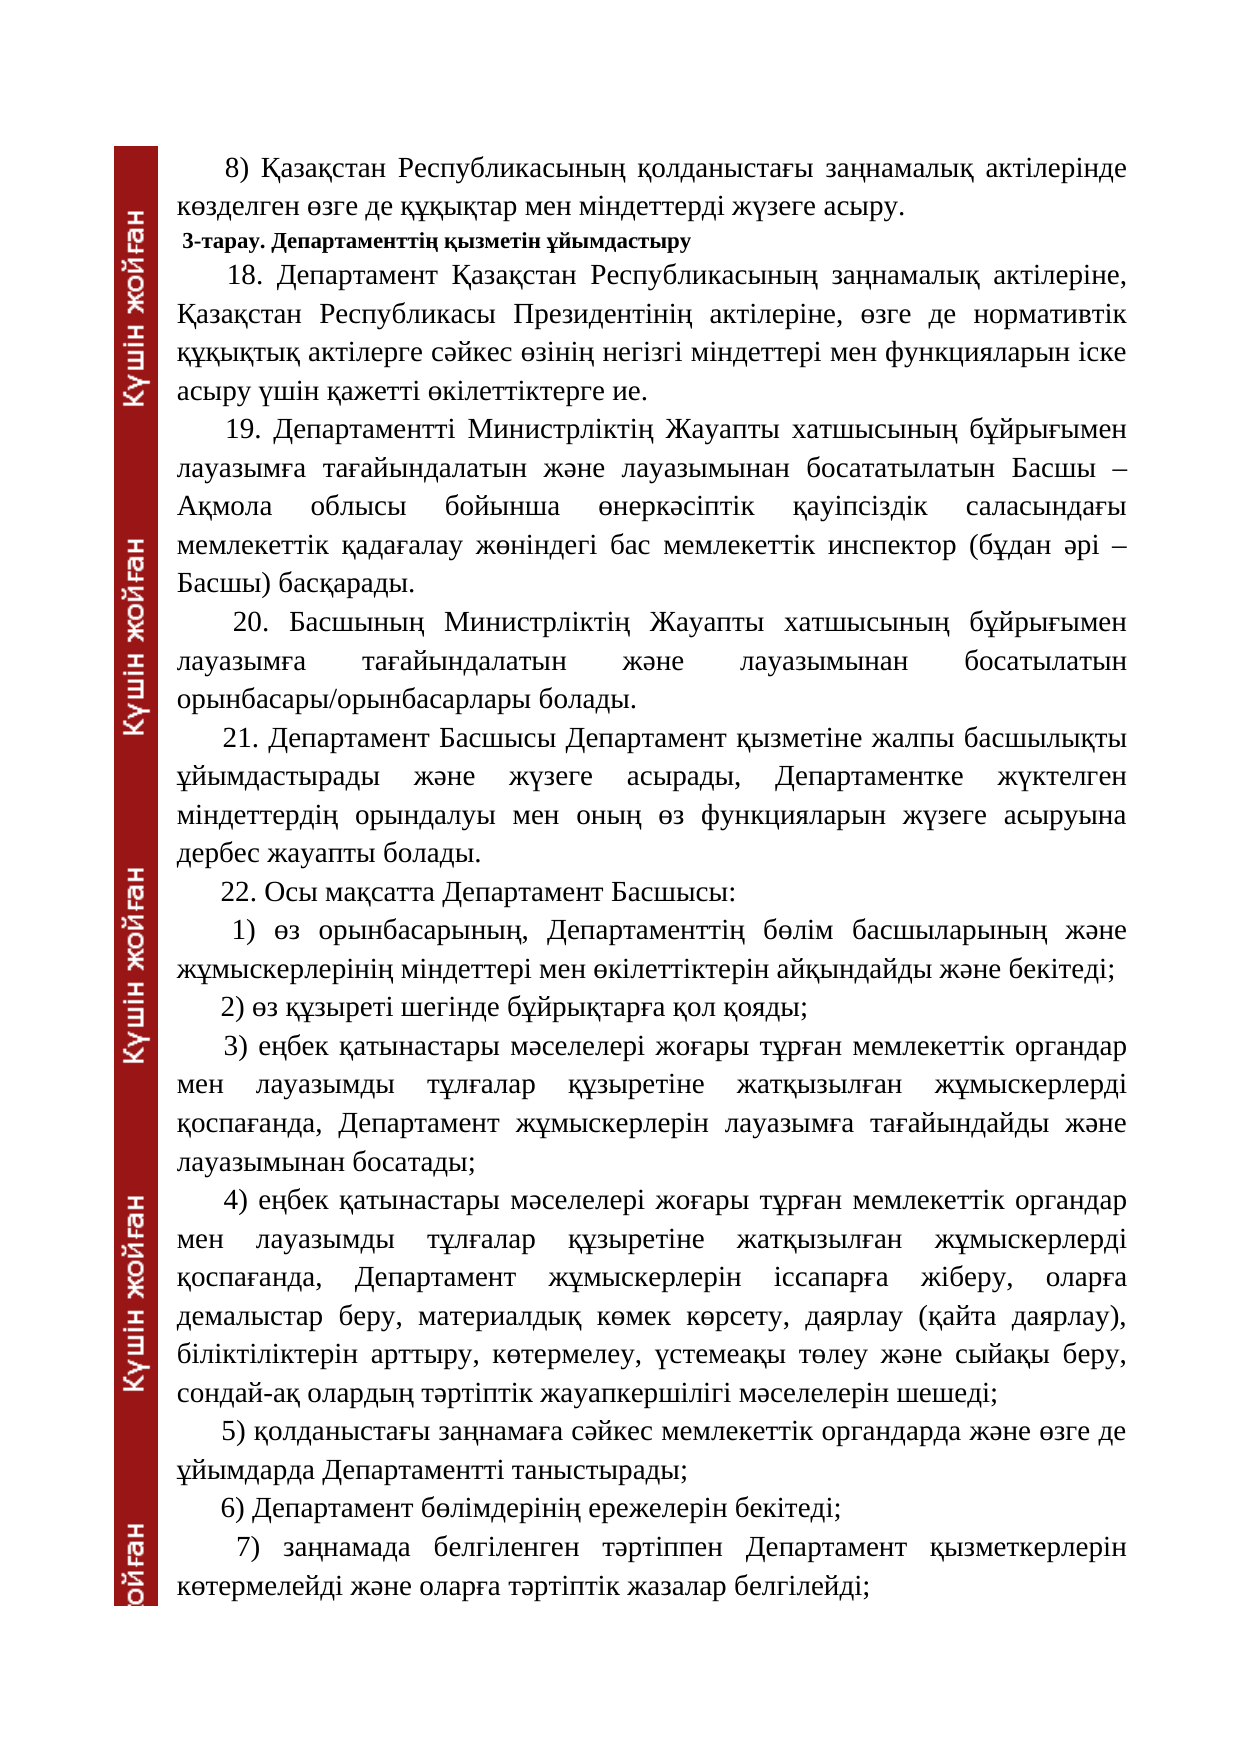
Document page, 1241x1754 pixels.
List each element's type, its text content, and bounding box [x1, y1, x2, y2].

picture [114, 222, 158, 227]
picture [114, 1524, 158, 1529]
text 20. Басшының Министрліктің Жауапты хатшысының бұйрығымен лауазымға тағайындалатын және лауазымынан босатылатын орынбасары/орынбасарлары болады. [112, 604, 1128, 715]
picture [114, 1408, 158, 1413]
text 3-тарау. Департаменттің қызметін ұйымдастыру [112, 227, 1128, 253]
text 7) заңнамада белгіленген тәртіппен Департамент қызметкерлерін көтермелейді және оларға тәртіптік жазалар белгілейді; [112, 1529, 1128, 1601]
picture [114, 984, 158, 989]
text 19. Департаментті Министрліктің Жауапты хатшысының бұйрығымен лауазымға тағайындалатын және лауазымынан босататылатын Басшы – Ақмола облысы бойынша өнеркәсіптік қауіпсіздік саласындағы мемлекеттік қадағалау жөніндегі бас мемлекеттік инспектор (бұдан әрі – Басшы) басқарады. [112, 411, 1128, 599]
picture [114, 1486, 158, 1491]
text 8) Қазақстан Республикасының қолданыстағы заңнамалық актілерінде көзделген өзге де құқықтар мен міндеттерді жүзеге асыру. [112, 150, 1128, 222]
text 4) еңбек қатынастары мәселелері жоғары тұрған мемлекеттік органдар мен лауазымды тұлғалар құзыретіне жатқызылған жұмыскерлерді қоспағанда, Департамент жұмыскерлерін іссапарға жіберу, оларға демалыстар беру, материалдық көмек көрсету, даярлау (қайта даярлау), біліктіліктерін арттыру, көтермелеу, үстемеақы төлеу және сыйақы беру, сондай-ақ олардың тәртіптік жауапкершілігі мәселелерін шешеді; [112, 1182, 1128, 1408]
text 5) қолданыстағы заңнамаға сәйкес мемлекеттік органдарда және өзге де ұйымдарда Департаментті таныстырады; [112, 1413, 1128, 1486]
text 21. Департамент Басшысы Департамент қызметіне жалпы басшылықты ұйымдастырады және жүзеге асырады, Департаментке жүктелген міндеттердің орындалуы мен оның өз функцияларын жүзеге асыруына дербес жауапты болады. [112, 720, 1128, 869]
picture [114, 406, 158, 411]
text 18. Департамент Қазақстан Республикасының заңнамалық актілеріне, Қазақстан Республикасы Президентінің актілеріне, өзге де нормативтік құқықтық актілерге сәйкес өзінің негізгі міндеттері мен функцияларын іске асыру үшін қажетті өкілеттіктерге ие. [112, 257, 1128, 406]
picture [114, 869, 158, 874]
picture [114, 1177, 158, 1182]
picture [114, 599, 158, 604]
text 1) өз орынбасарының, Департаменттің бөлім басшыларының және жұмыскерлерінің міндеттері мен өкілеттіктерін айқындайды және бекітеді; [112, 912, 1128, 984]
picture [114, 907, 158, 912]
picture [114, 146, 158, 150]
text 2) өз құзыреті шегінде бұйрықтарға қол қояды; [112, 989, 1128, 1023]
picture [114, 1601, 158, 1606]
text 6) Департамент бөлімдерінің ережелерін бекітеді; [112, 1491, 1128, 1524]
picture [114, 715, 158, 720]
text 3) еңбек қатынастары мәселелері жоғары тұрған мемлекеттік органдар мен лауазымды тұлғалар құзыретіне жатқызылған жұмыскерлерді қоспағанда, Департамент жұмыскерлерін лауазымға тағайындайды және лауазымынан босатады; [112, 1028, 1128, 1177]
picture [114, 253, 158, 257]
picture [114, 1023, 158, 1028]
text 22. Осы мақсатта Департамент Басшысы: [112, 874, 1128, 907]
